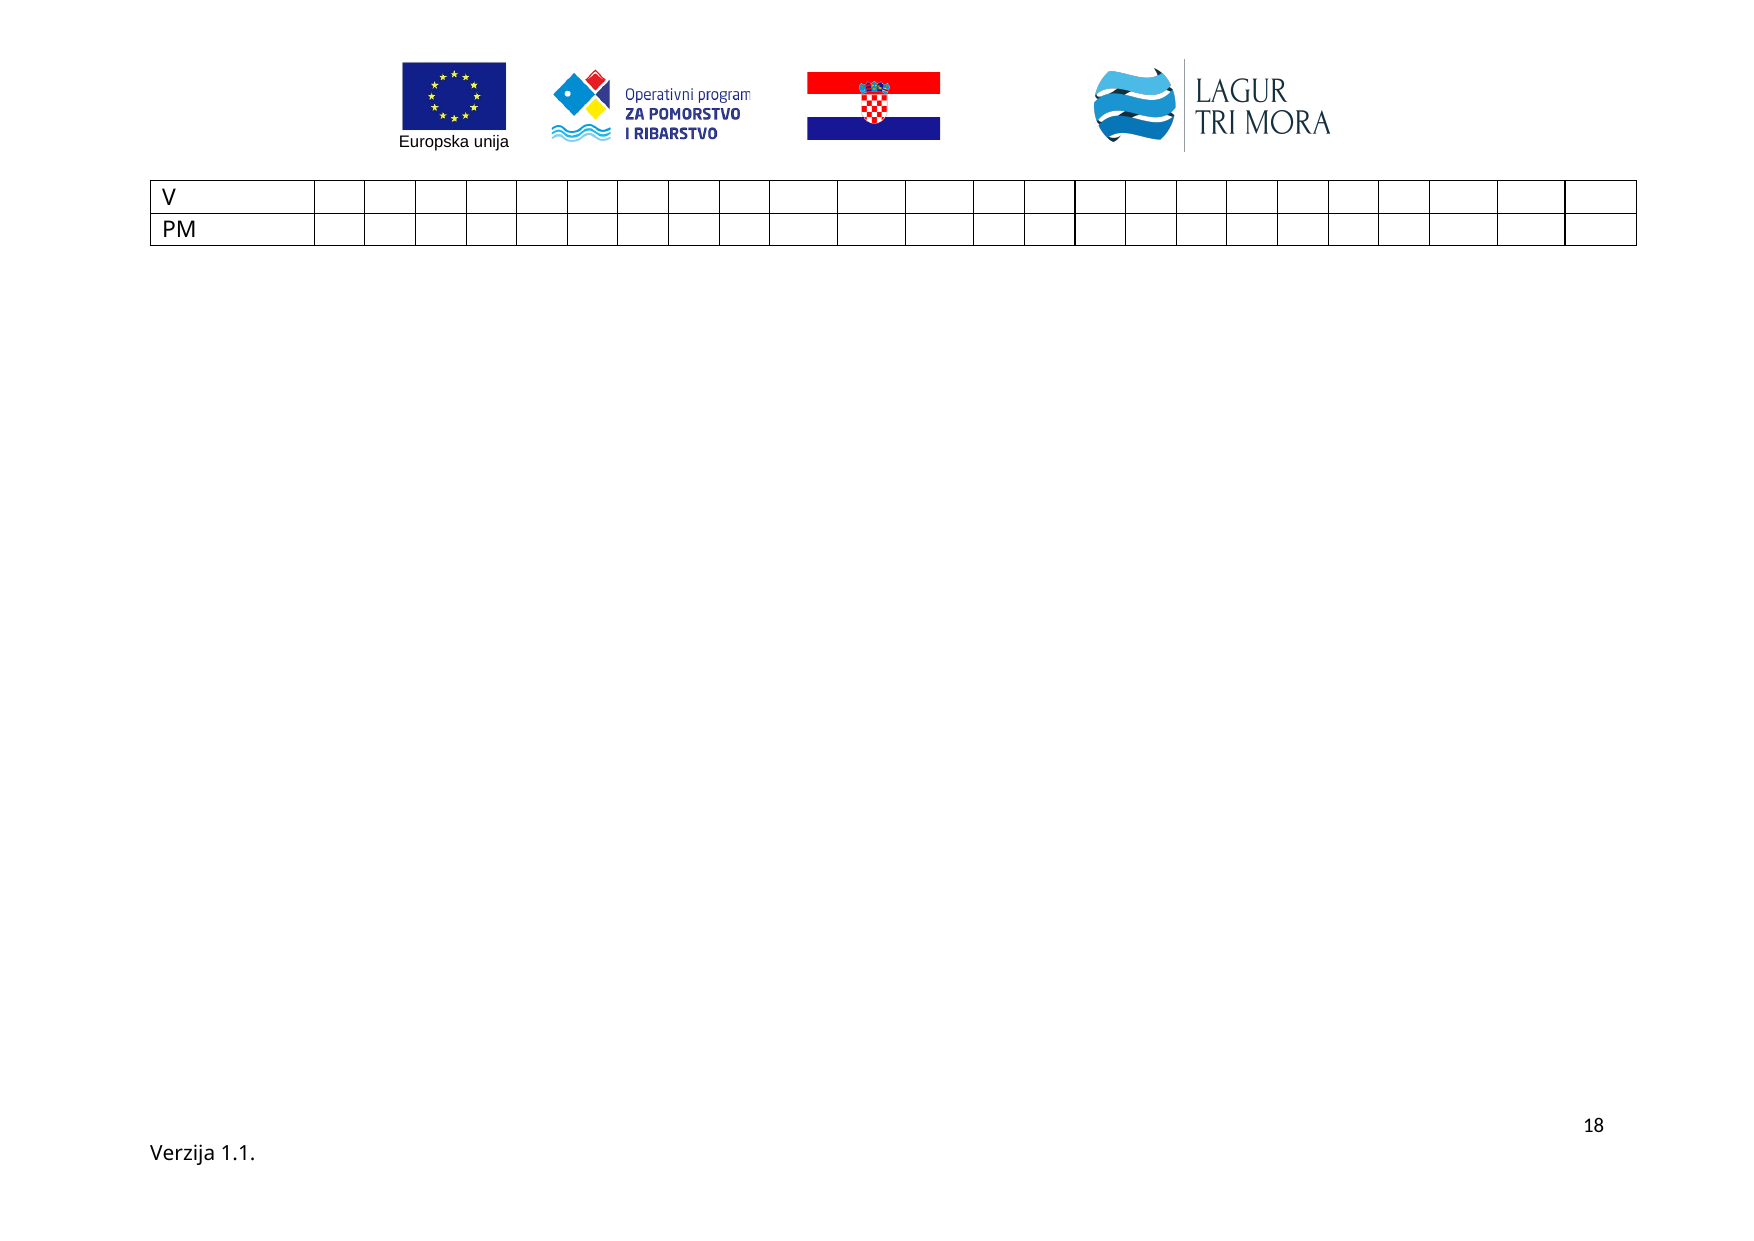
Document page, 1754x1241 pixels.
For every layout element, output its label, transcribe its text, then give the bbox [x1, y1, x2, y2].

table_cell [720, 214, 769, 245]
table_cell [467, 214, 516, 245]
table_cell [618, 214, 668, 245]
table_cell [1566, 181, 1636, 212]
table_cell PM [151, 214, 314, 245]
table_cell [770, 181, 837, 212]
table_cell [974, 181, 1024, 212]
table_cell [1076, 214, 1125, 245]
table_cell [669, 181, 719, 212]
table_cell [770, 214, 837, 245]
table_cell [1430, 181, 1497, 212]
table_cell [906, 214, 973, 245]
table_cell [720, 181, 769, 212]
table_cell [906, 181, 973, 212]
table_cell [1126, 181, 1176, 212]
table_cell [1329, 214, 1378, 245]
table_cell [974, 214, 1024, 245]
picture [1094, 59, 1331, 152]
table_cell [365, 181, 415, 212]
table_cell [1379, 181, 1429, 212]
table_cell [1379, 214, 1429, 245]
table_cell [1329, 181, 1378, 212]
table_cell [1025, 214, 1074, 245]
table_cell [669, 214, 719, 245]
table_cell [568, 214, 617, 245]
table_cell [517, 181, 567, 212]
picture [551, 69, 750, 142]
table_cell [1498, 181, 1564, 212]
table_cell [467, 181, 516, 212]
table_cell [1278, 181, 1328, 212]
picture [807, 72, 940, 140]
table_cell [1177, 214, 1226, 245]
table_cell [838, 181, 905, 212]
table_cell [1025, 181, 1074, 212]
table_cell [315, 214, 364, 245]
table_cell [838, 214, 905, 245]
table_cell [416, 214, 466, 245]
table_cell [1177, 181, 1226, 212]
table_cell [1430, 214, 1497, 245]
table_cell [1227, 214, 1277, 245]
picture [400, 60, 508, 132]
table_cell [1278, 214, 1328, 245]
table_cell [365, 214, 415, 245]
table_cell [1076, 181, 1125, 212]
table_cell [1126, 214, 1176, 245]
table_cell [416, 181, 466, 212]
table_cell [1498, 214, 1564, 245]
table_cell [568, 181, 617, 212]
table_cell [618, 181, 668, 212]
table_cell [517, 214, 567, 245]
table_cell [1566, 214, 1636, 245]
table_cell [1227, 181, 1277, 212]
table_cell [315, 181, 364, 212]
table_cell V [151, 181, 314, 212]
